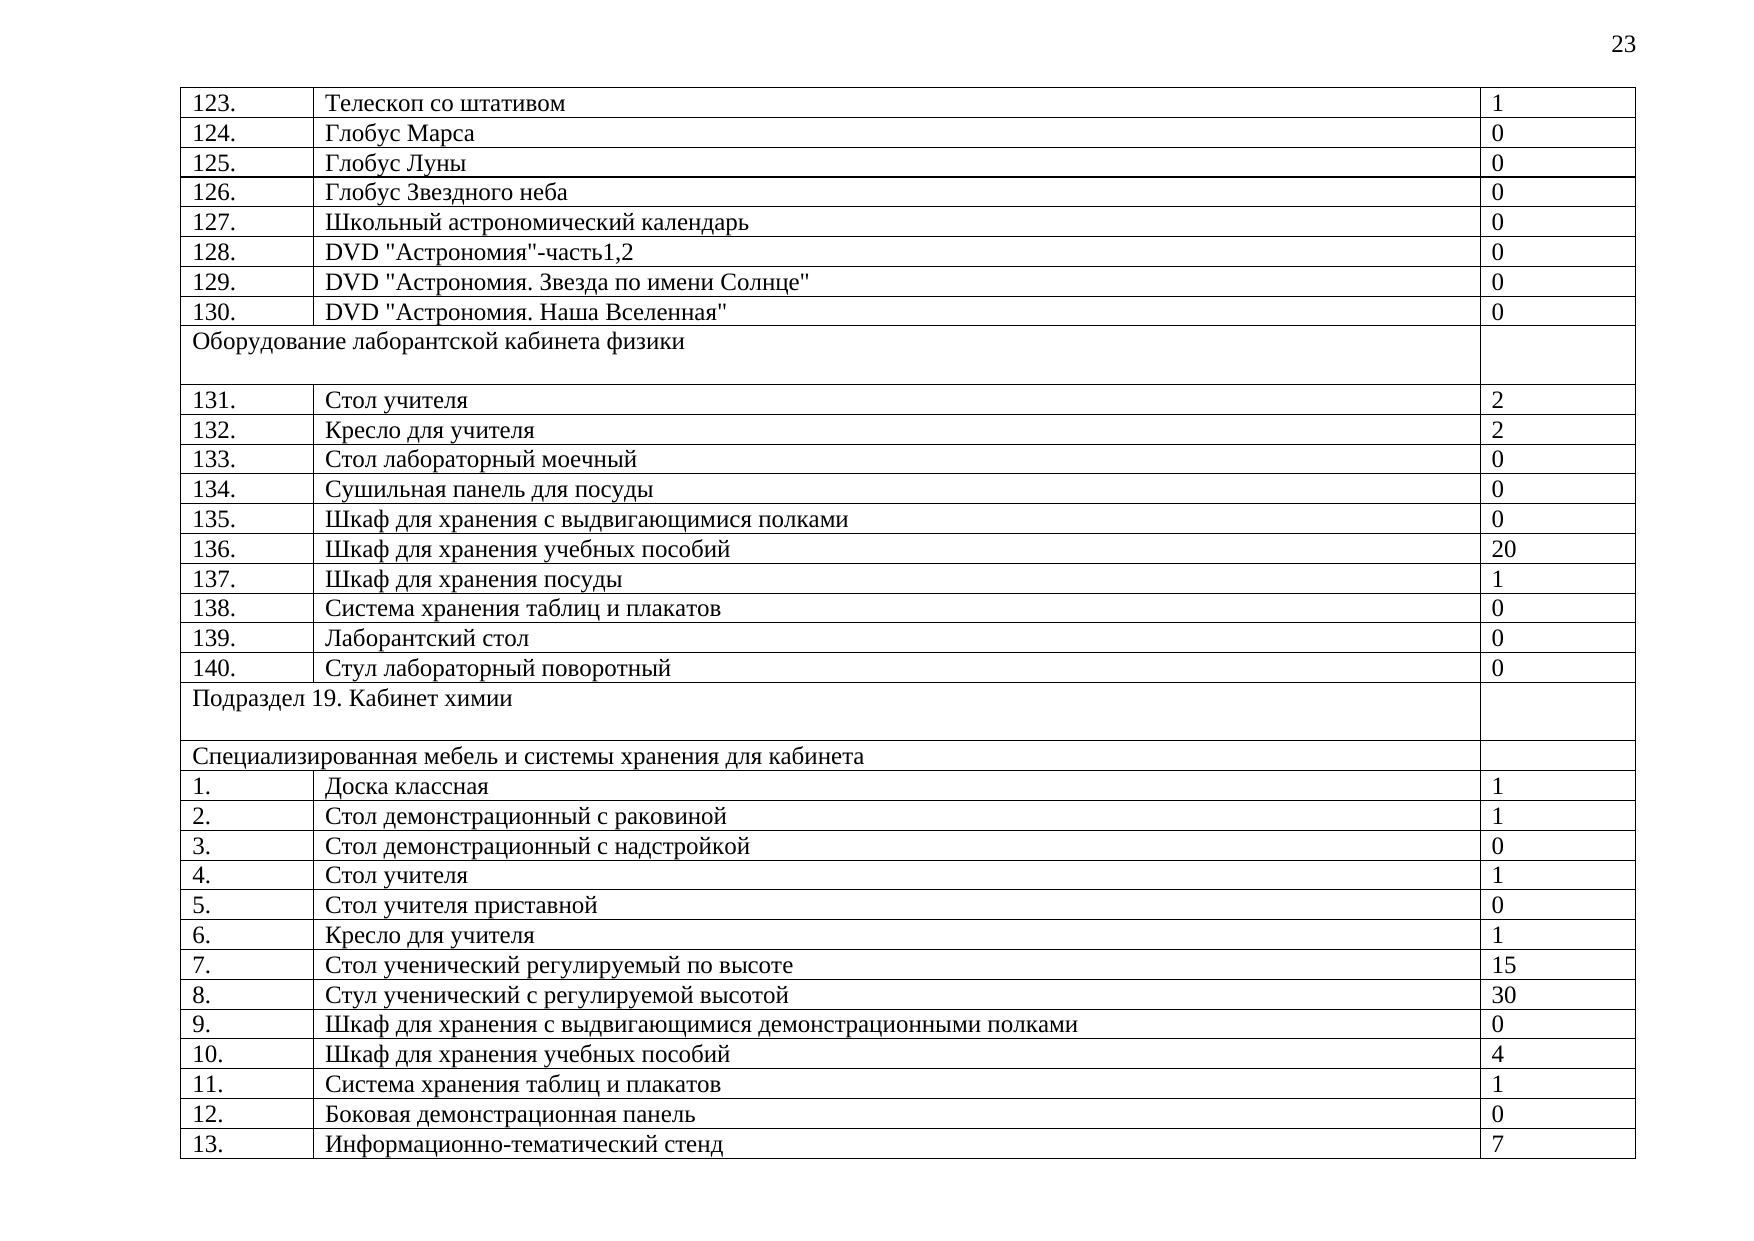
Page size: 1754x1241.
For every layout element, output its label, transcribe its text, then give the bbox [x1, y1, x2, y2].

table_cell 134. [181, 474, 313, 503]
table_cell Глобус Луны [314, 148, 1480, 176]
table_cell 140. [181, 653, 313, 682]
table_cell Стол учителя [314, 385, 1480, 414]
table_cell Подраздел 19. Кабинет химии [181, 683, 1480, 740]
table_cell 1 [1481, 771, 1635, 800]
table_cell Стул лабораторный поворотный [314, 653, 1480, 682]
table_cell Шкаф для хранения с выдвигающимися демонстрационными полками [314, 1010, 1480, 1038]
table_cell 123. [181, 88, 313, 117]
table_cell Лаборантский стол [314, 623, 1480, 652]
table_cell Шкаф для хранения посуды [314, 564, 1480, 592]
table_cell 0 [1481, 178, 1635, 206]
table_cell 124. [181, 118, 313, 147]
table_cell 125. [181, 148, 313, 176]
table_cell Кресло для учителя [314, 415, 1480, 443]
table_cell 0 [1481, 504, 1635, 533]
table_cell 20 [1481, 534, 1635, 563]
table_cell [1481, 683, 1635, 740]
table_cell Глобус Марса [314, 118, 1480, 147]
table_cell 126. [181, 178, 313, 206]
table_cell Оборудование лаборантской кабинета физики [181, 326, 1480, 384]
table_cell DVD "Астрономия. Звезда по имени Солнце" [314, 267, 1480, 296]
table_cell 0 [1481, 653, 1635, 682]
table_cell 133. [181, 445, 313, 473]
table_cell Стол лабораторный моечный [314, 445, 1480, 473]
table_cell 9. [181, 1010, 313, 1038]
table_cell 0 [1481, 148, 1635, 176]
table_cell 4 [1481, 1039, 1635, 1068]
table_cell 135. [181, 504, 313, 533]
table_cell 11. [181, 1069, 313, 1098]
table_cell DVD "Астрономия. Наша Вселенная" [314, 297, 1480, 325]
table_cell 2 [1481, 385, 1635, 414]
table_cell 137. [181, 564, 313, 592]
table_cell Стол учителя [314, 861, 1480, 889]
table_cell Боковая демонстрационная панель [314, 1099, 1480, 1128]
table_cell 0 [1481, 890, 1635, 919]
table_cell Шкаф для хранения с выдвигающимися полками [314, 504, 1480, 533]
table_cell 0 [1481, 267, 1635, 296]
table_cell 0 [1481, 297, 1635, 325]
table_cell Система хранения таблиц и плакатов [314, 1069, 1480, 1098]
table_cell 6. [181, 920, 313, 949]
table_cell 1 [1481, 1069, 1635, 1098]
table_cell 128. [181, 237, 313, 266]
table_cell 1 [1481, 564, 1635, 592]
table_cell 0 [1481, 445, 1635, 473]
table_cell [1481, 326, 1635, 384]
table_cell 1. [181, 771, 313, 800]
table_cell 0 [1481, 118, 1635, 147]
table_cell Доска классная [314, 771, 1480, 800]
table_cell 139. [181, 623, 313, 652]
table_cell 1 [1481, 801, 1635, 830]
table_cell 5. [181, 890, 313, 919]
table_cell Шкаф для хранения учебных пособий [314, 1039, 1480, 1068]
table_cell 0 [1481, 594, 1635, 622]
table_cell Стул ученический с регулируемой высотой [314, 980, 1480, 1008]
table_cell Стол демонстрационный с надстройкой [314, 831, 1480, 859]
table_cell 0 [1481, 831, 1635, 859]
table_cell DVD "Астрономия"-часть1,2 [314, 237, 1480, 266]
table_cell 0 [1481, 1010, 1635, 1038]
table_cell 130. [181, 297, 313, 325]
table_cell 0 [1481, 1099, 1635, 1128]
table_cell 138. [181, 594, 313, 622]
table_cell 15 [1481, 950, 1635, 979]
table_cell 13. [181, 1129, 313, 1157]
table_cell 3. [181, 831, 313, 859]
table_cell Стол учителя приставной [314, 890, 1480, 919]
table_cell Кресло для учителя [314, 920, 1480, 949]
table_cell Система хранения таблиц и плакатов [314, 594, 1480, 622]
table_cell 132. [181, 415, 313, 443]
table_cell 1 [1481, 920, 1635, 949]
table_cell 4. [181, 861, 313, 889]
table_cell Сушильная панель для посуды [314, 474, 1480, 503]
table_cell 131. [181, 385, 313, 414]
table_cell 129. [181, 267, 313, 296]
table_cell 7 [1481, 1129, 1635, 1157]
table_cell 10. [181, 1039, 313, 1068]
table_cell 8. [181, 980, 313, 1008]
table_cell 12. [181, 1099, 313, 1128]
table_cell 30 [1481, 980, 1635, 1008]
table_cell Информационно-тематический стенд [314, 1129, 1480, 1157]
table_cell Стол демонстрационный с раковиной [314, 801, 1480, 830]
table_cell Школьный астрономический календарь [314, 207, 1480, 236]
table_cell Глобус Звездного неба [314, 178, 1480, 206]
table_cell Телескоп со штативом [314, 88, 1480, 117]
table_cell 0 [1481, 207, 1635, 236]
table_cell 1 [1481, 861, 1635, 889]
table_cell Стол ученический регулируемый по высоте [314, 950, 1480, 979]
table_cell 0 [1481, 623, 1635, 652]
table_cell 2. [181, 801, 313, 830]
table_cell 2 [1481, 415, 1635, 443]
table_cell Шкаф для хранения учебных пособий [314, 534, 1480, 563]
table_cell [1481, 741, 1635, 770]
table_cell 136. [181, 534, 313, 563]
table_cell 1 [1481, 88, 1635, 117]
table_cell 0 [1481, 237, 1635, 266]
table_cell 7. [181, 950, 313, 979]
table_cell 127. [181, 207, 313, 236]
table_cell 0 [1481, 474, 1635, 503]
table_cell Специализированная мебель и системы хранения для кабинета [181, 741, 1480, 770]
